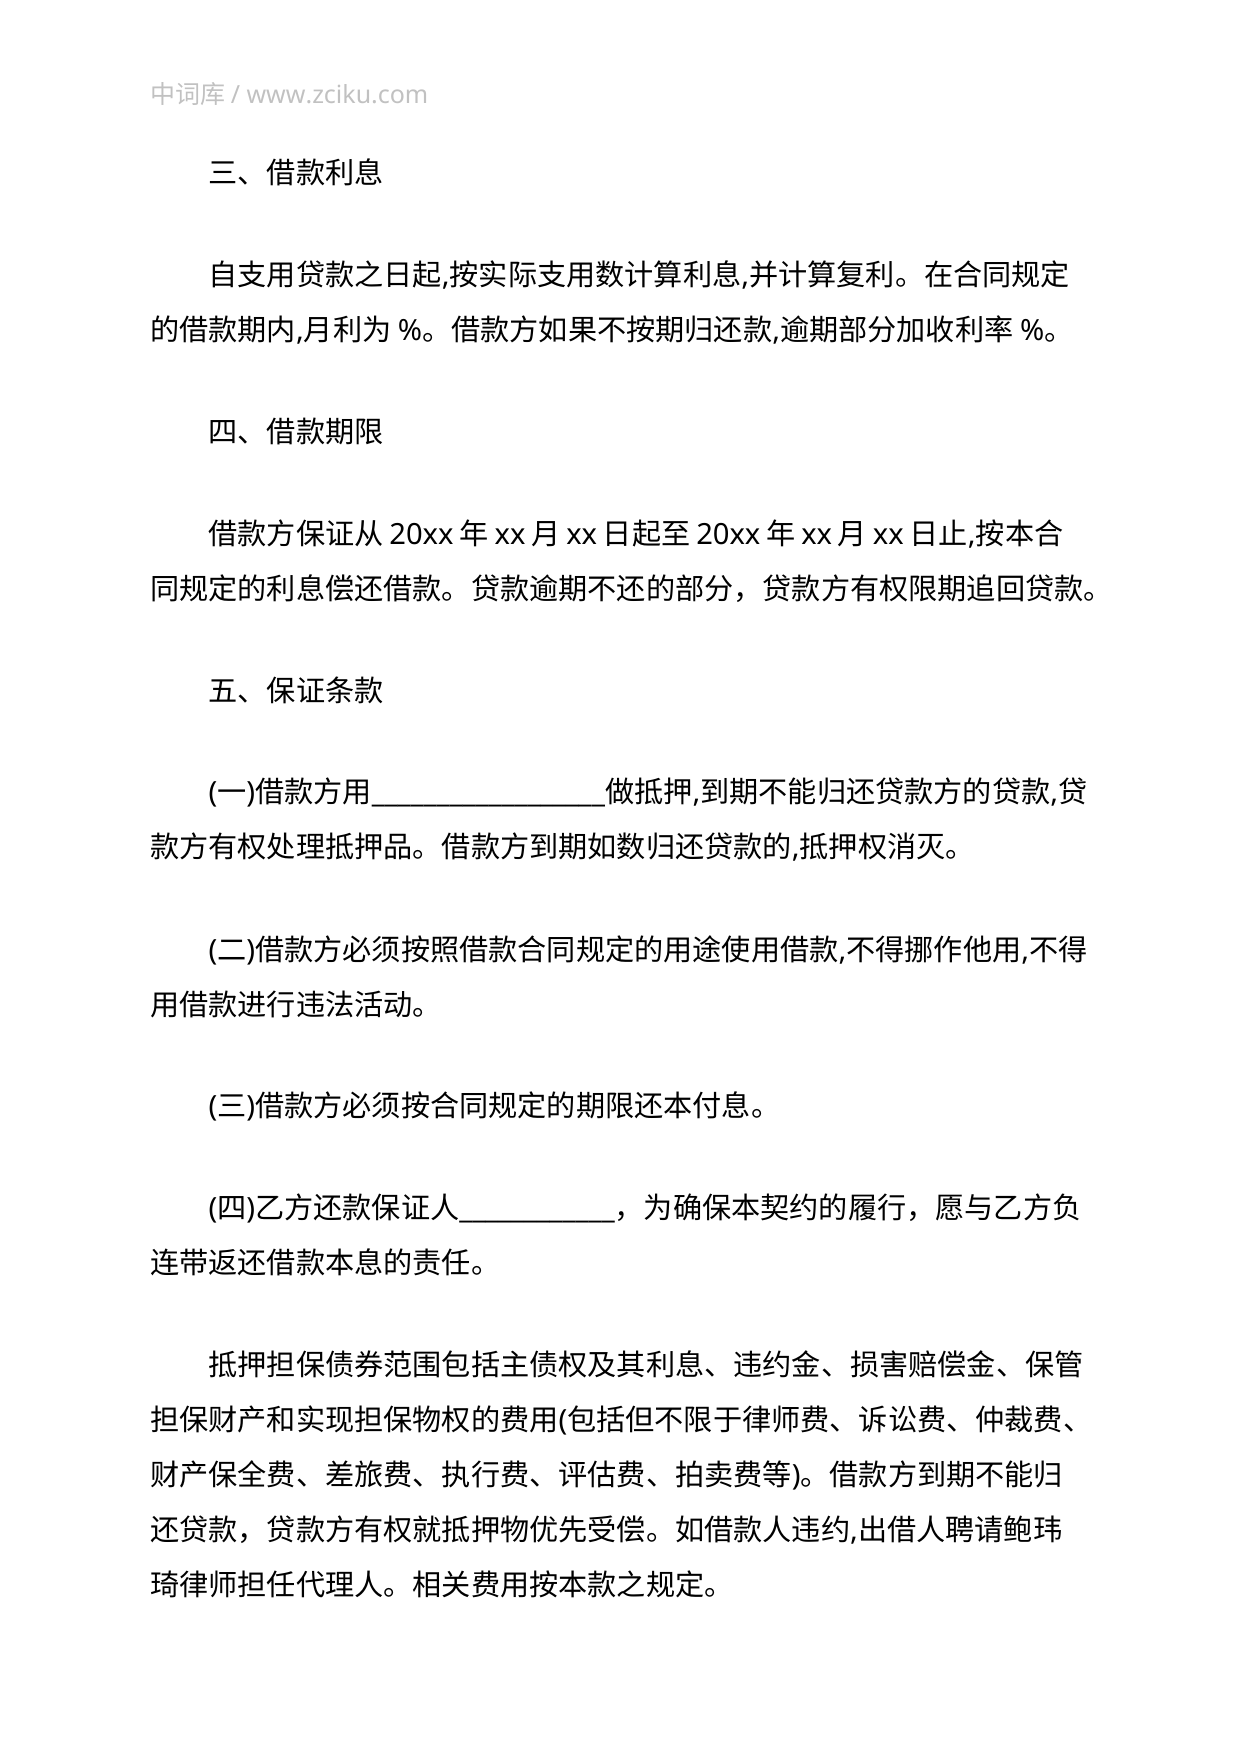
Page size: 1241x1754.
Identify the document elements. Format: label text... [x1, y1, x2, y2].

text 四、借款期限 [150, 409, 1090, 451]
text 抵押担保债券范围包括主债权及其利息、违约金、损害赔偿金、保管担保财产和实现担保物权的费用(包括但不限于律师费、诉讼费、仲裁费、财产保全费、差旅费、执行费、评估费、拍卖费等)。借款方到期不能归还贷款，贷款方有权就抵押物优先受偿。如借款人违约,出借人聘请鲍玮琦律师担任代理人。相关费用按本款之规定。 [150, 1342, 1090, 1604]
text (二)借款方必须按照借款合同规定的用途使用借款,不得挪作他用,不得用借款进行违法活动。 [150, 926, 1090, 1023]
text 借款方保证从20xx年xx月xx日起至20xx年xx月xx日止,按本合同规定的利息偿还借款。贷款逾期不还的部分，贷款方有权限期追回贷款。 [150, 511, 1090, 608]
text 三、借款利息 [150, 150, 1090, 192]
text 自支用贷款之日起,按实际支用数计算利息,并计算复利。在合同规定的借款期内,月利为 %。借款方如果不按期归还款,逾期部分加收利率 %。 [150, 252, 1090, 349]
text (三)借款方必须按合同规定的期限还本付息。 [150, 1083, 1090, 1125]
text (一)借款方用__________________做抵押,到期不能归还贷款方的贷款,贷款方有权处理抵押品。借款方到期如数归还贷款的,抵押权消灭。 [150, 769, 1090, 866]
text (四)乙方还款保证人____________，为确保本契约的履行，愿与乙方负连带返还借款本息的责任。 [150, 1185, 1090, 1282]
text 五、保证条款 [150, 667, 1090, 709]
